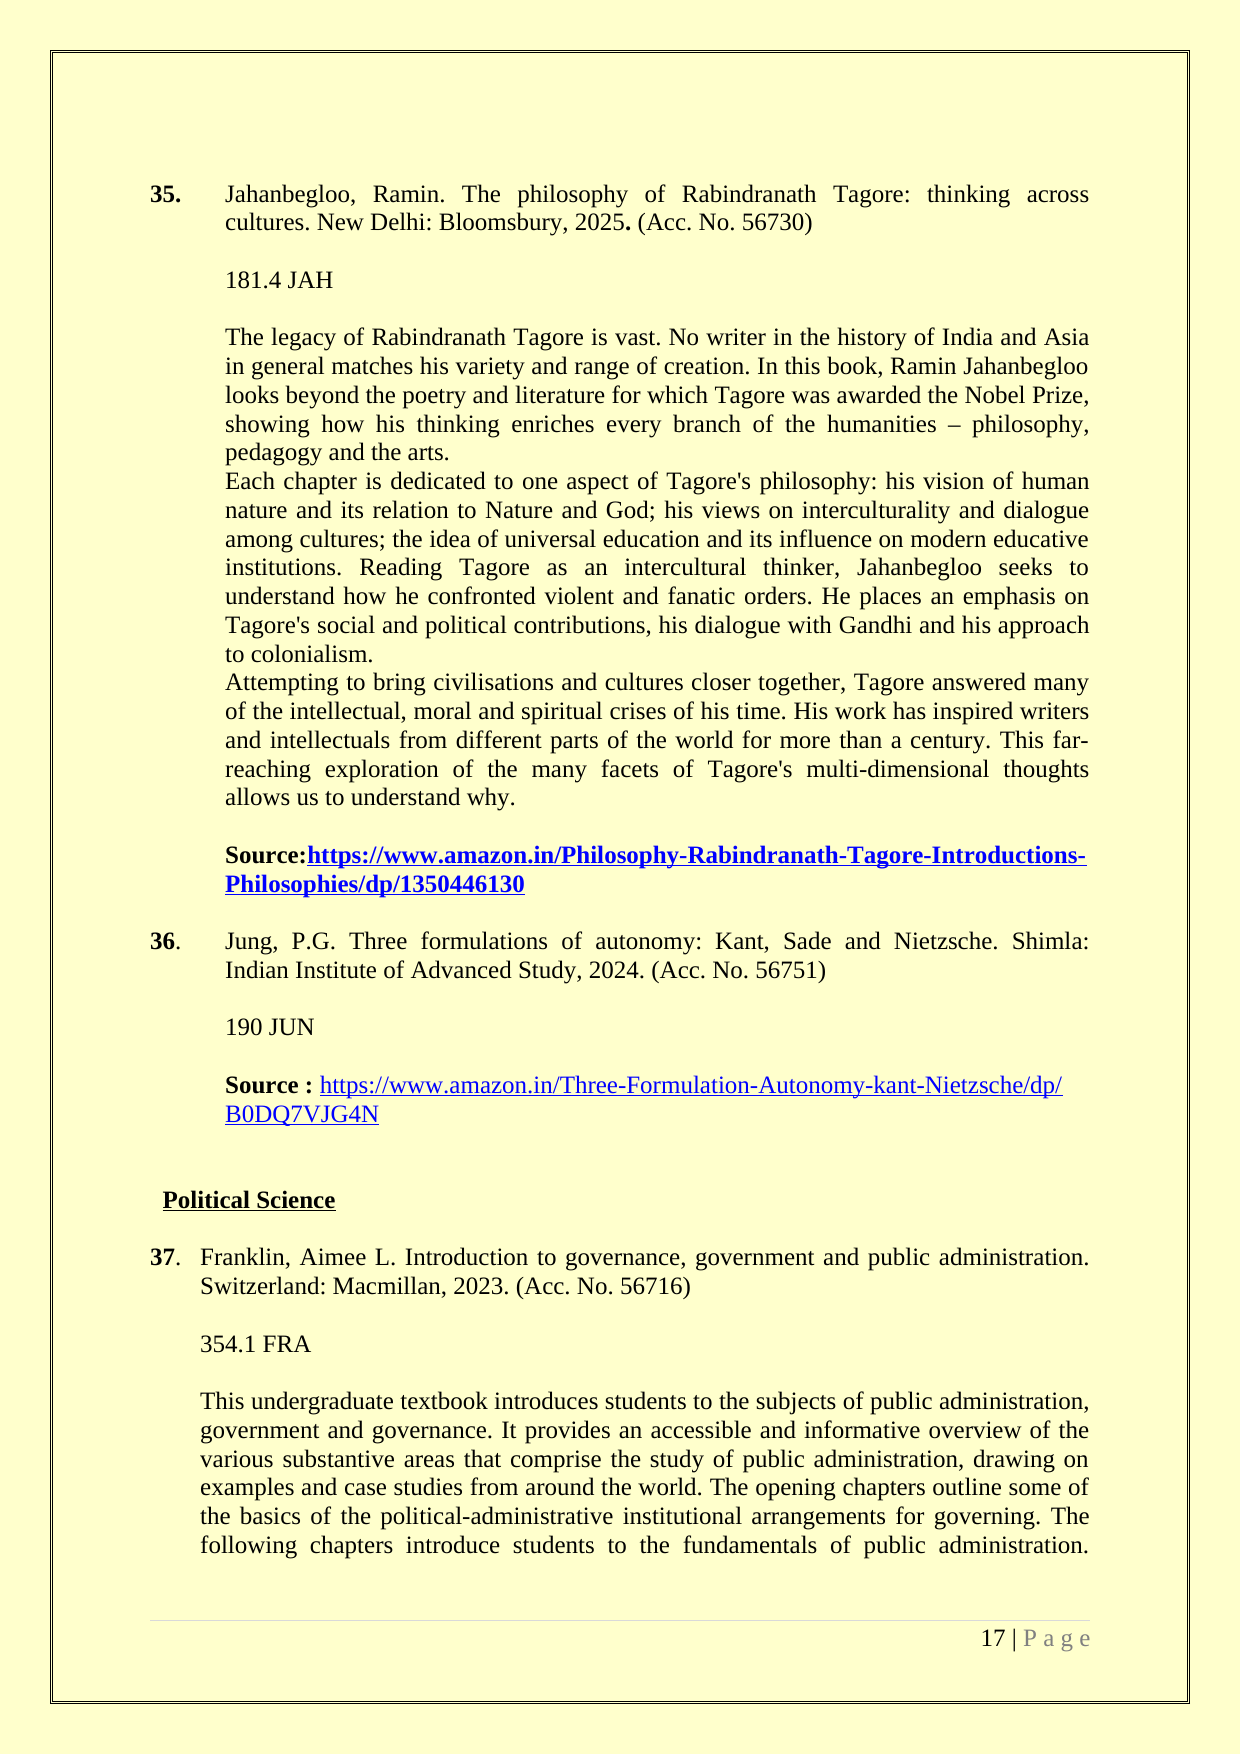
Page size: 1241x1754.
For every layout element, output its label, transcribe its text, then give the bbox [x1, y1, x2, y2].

text Attempting to bring civilisations and cultures closer together, Tagore answered many of the intellectual, moral and spiritual crises of his time. His work has inspired writers and intellectuals from different parts of the world for more than a century. This far-reaching exploration of the many facets of Tagore's multi-dimensional thoughts allows us to understand why. [225, 667, 1090, 811]
text 354.1 FRA [150, 1329, 1090, 1357]
text 35. Jahanbegloo, Ramin. The philosophy of Rabindranath Tagore: thinking across cultures. New Delhi: Bloomsbury, 2025. (Acc. No. 56730) [150, 179, 1090, 236]
text 36. Jung, P.G. Three formulations of autonomy: Kant, Sade and Nietzsche. Shimla: Indian Institute of Advanced Study, 2024. (Acc. No. 56751) [150, 926, 1090, 984]
text Each chapter is dedicated to one aspect of Tagore's philosophy: his vision of human nature and its relation to Nature and God; his views on interculturality and dialogue among cultures; the idea of universal education and its influence on modern educative institutions. Reading Tagore as an intercultural thinker, Jahanbegloo seeks to understand how he confronted violent and fanatic orders. He places an emphasis on Tagore's social and political contributions, his dialogue with Gandhi and his approach to colonialism. [225, 466, 1090, 667]
text The legacy of Rabindranath Tagore is vast. No writer in the history of India and Asia in general matches his variety and range of creation. In this book, Ramin Jahanbegloo looks beyond the poetry and literature for which Tagore was awarded the Nobel Prize, showing how his thinking enriches every branch of the humanities – philosophy, pedagogy and the arts. [225, 322, 1090, 466]
text 190 JUN [150, 1012, 1090, 1041]
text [200, 1386, 1090, 1559]
text 37. Franklin, Aimee L. Introduction to governance, government and public administration. Switzerland: Macmillan, 2023. (Acc. No. 56716) [150, 1242, 1090, 1300]
list Political Science [162, 1185, 1090, 1214]
text Source:https://www.amazon.in/Philosophy-Rabindranath-Tagore-Introductions-Philosophies/dp/1350446130 [225, 840, 1090, 897]
text Source : https://www.amazon.in/Three-Formulation-Autonomy-kant-Nietzsche/dp/B0DQ7VJG4N [225, 1070, 1090, 1127]
text 181.4 JAH [150, 265, 1090, 294]
